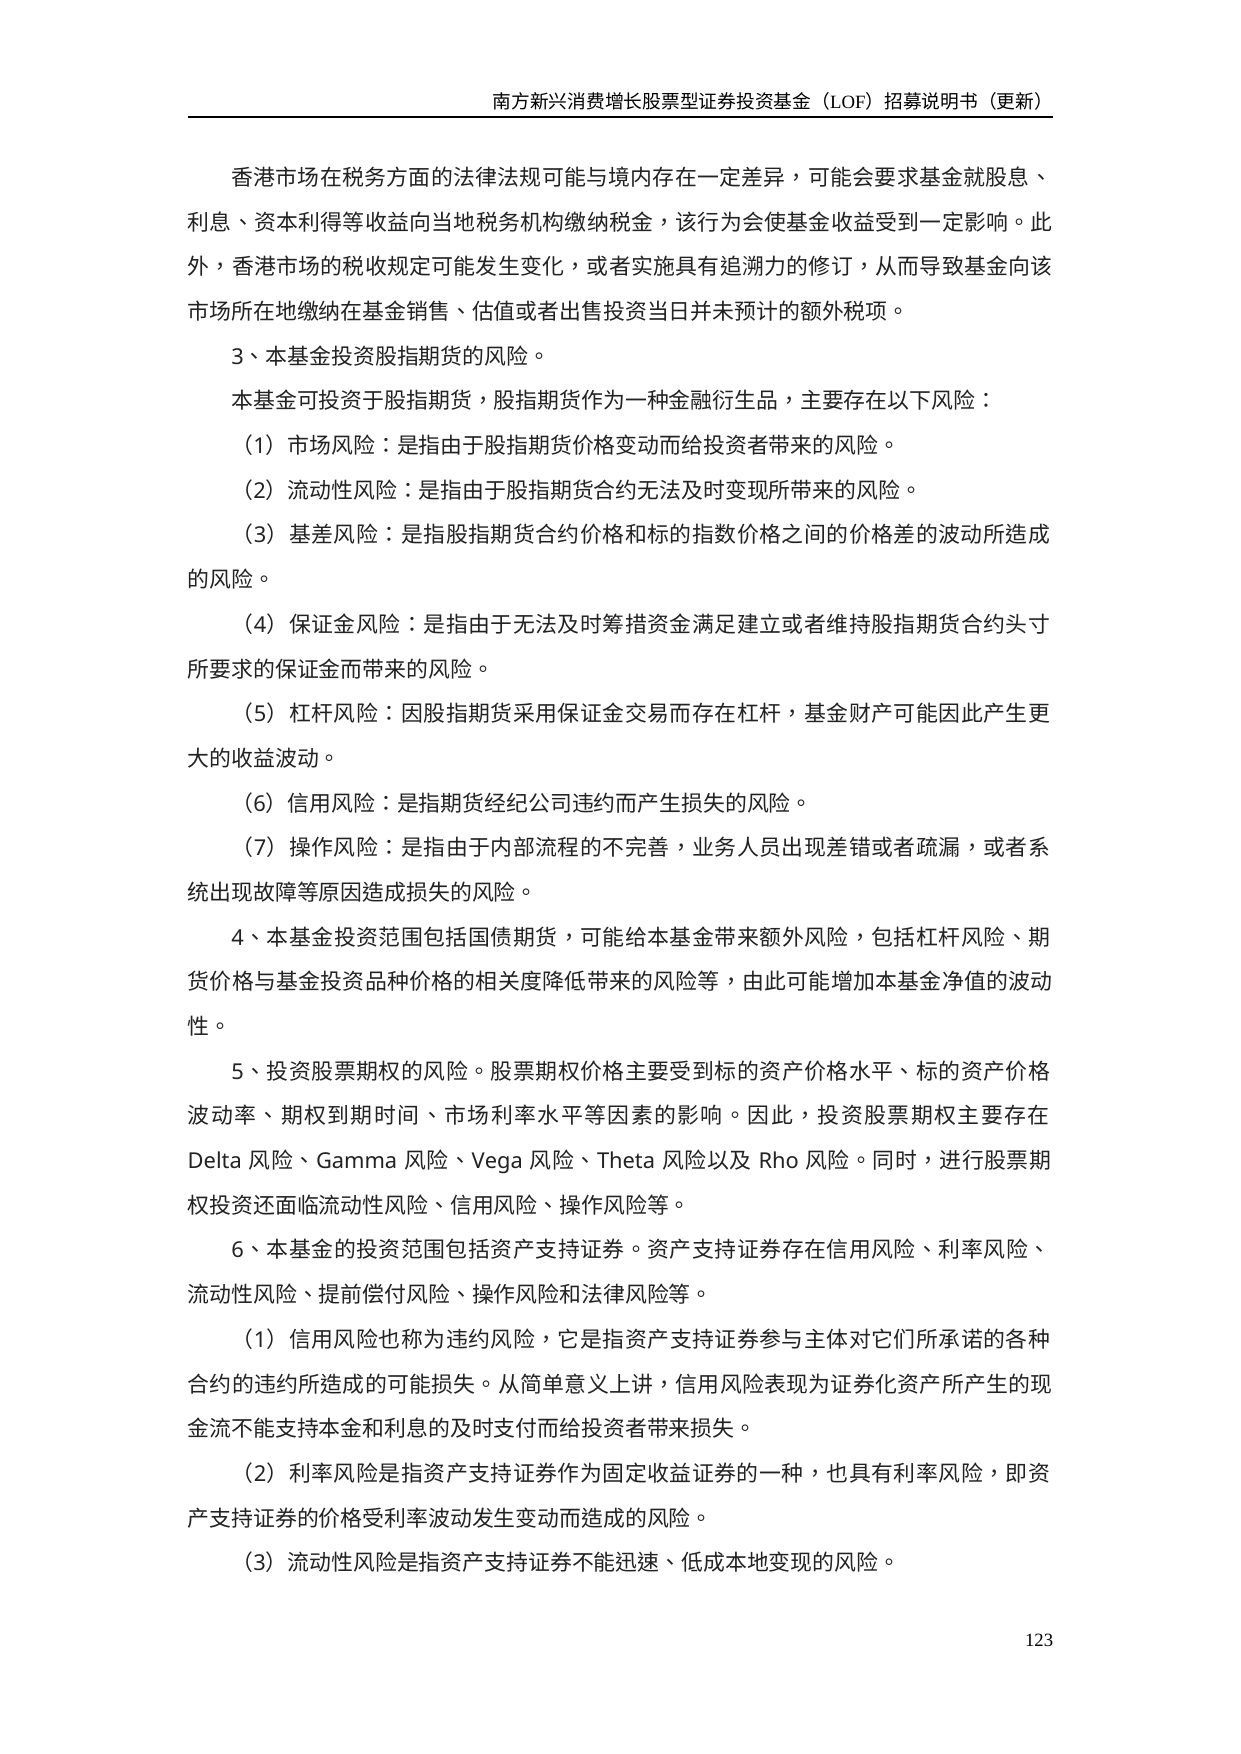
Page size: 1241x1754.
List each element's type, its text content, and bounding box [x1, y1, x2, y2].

text （3）基差风险：是指股指期货合约价格和标的指数价格之间的价格差的波动所造成的风险。 [187, 519, 1053, 594]
text 本基金可投资于股指期货，股指期货作为一种金融衍生品，主要存在以下风险： [187, 385, 1053, 415]
text 5、投资股票期权的风险。股票期权价格主要受到标的资产价格水平、标的资产价格波动率、期权到期时间、市场利率水平等因素的影响。因此，投资股票期权主要存在 Delta 风险、Gamma 风险、Vega 风险、Theta 风险以及 Rho 风险。同时，进行股票期权投资还面临流动性风险、信用风险、操作风险等。 [187, 1056, 1053, 1219]
text （7）操作风险：是指由于内部流程的不完善，业务人员出现差错或者疏漏，或者系统出现故障等原因造成损失的风险。 [187, 832, 1053, 907]
text （4）保证金风险：是指由于无法及时筹措资金满足建立或者维持股指期货合约头寸所要求的保证金而带来的风险。 [187, 609, 1053, 683]
text （5）杠杆风险：因股指期货采用保证金交易而存在杠杆，基金财产可能因此产生更大的收益波动。 [187, 698, 1053, 773]
text （1）市场风险：是指由于股指期货价格变动而给投资者带来的风险。 [187, 430, 1053, 460]
text （1）信用风险也称为违约风险，它是指资产支持证券参与主体对它们所承诺的各种合约的违约所造成的可能损失。从简单意义上讲，信用风险表现为证券化资产所产生的现金流不能支持本金和利息的及时支付而给投资者带来损失。 [187, 1324, 1053, 1443]
text （2）利率风险是指资产支持证券作为固定收益证券的一种，也具有利率风险，即资产支持证券的价格受利率波动发生变动而造成的风险。 [187, 1458, 1053, 1532]
text （6）信用风险：是指期货经纪公司违约而产生损失的风险。 [187, 788, 1053, 817]
text 6、本基金的投资范围包括资产支持证券。资产支持证券存在信用风险、利率风险、流动性风险、提前偿付风险、操作风险和法律风险等。 [187, 1234, 1053, 1309]
text 3、本基金投资股指期货的风险。 [187, 341, 1053, 371]
text （2）流动性风险：是指由于股指期货合约无法及时变现所带来的风险。 [187, 475, 1053, 504]
text 4、本基金投资范围包括国债期货，可能给本基金带来额外风险，包括杠杆风险、期货价格与基金投资品种价格的相关度降低带来的风险等，由此可能增加本基金净值的波动性。 [187, 922, 1053, 1041]
text （3）流动性风险是指资产支持证券不能迅速、低成本地变现的风险。 [187, 1547, 1053, 1577]
text 香港市场在税务方面的法律法规可能与境内存在一定差异，可能会要求基金就股息、利息、资本利得等收益向当地税务机构缴纳税金，该行为会使基金收益受到一定影响。此外，香港市场的税收规定可能发生变化，或者实施具有追溯力的修订，从而导致基金向该市场所在地缴纳在基金销售、估值或者出售投资当日并未预计的额外税项。 [187, 162, 1053, 326]
